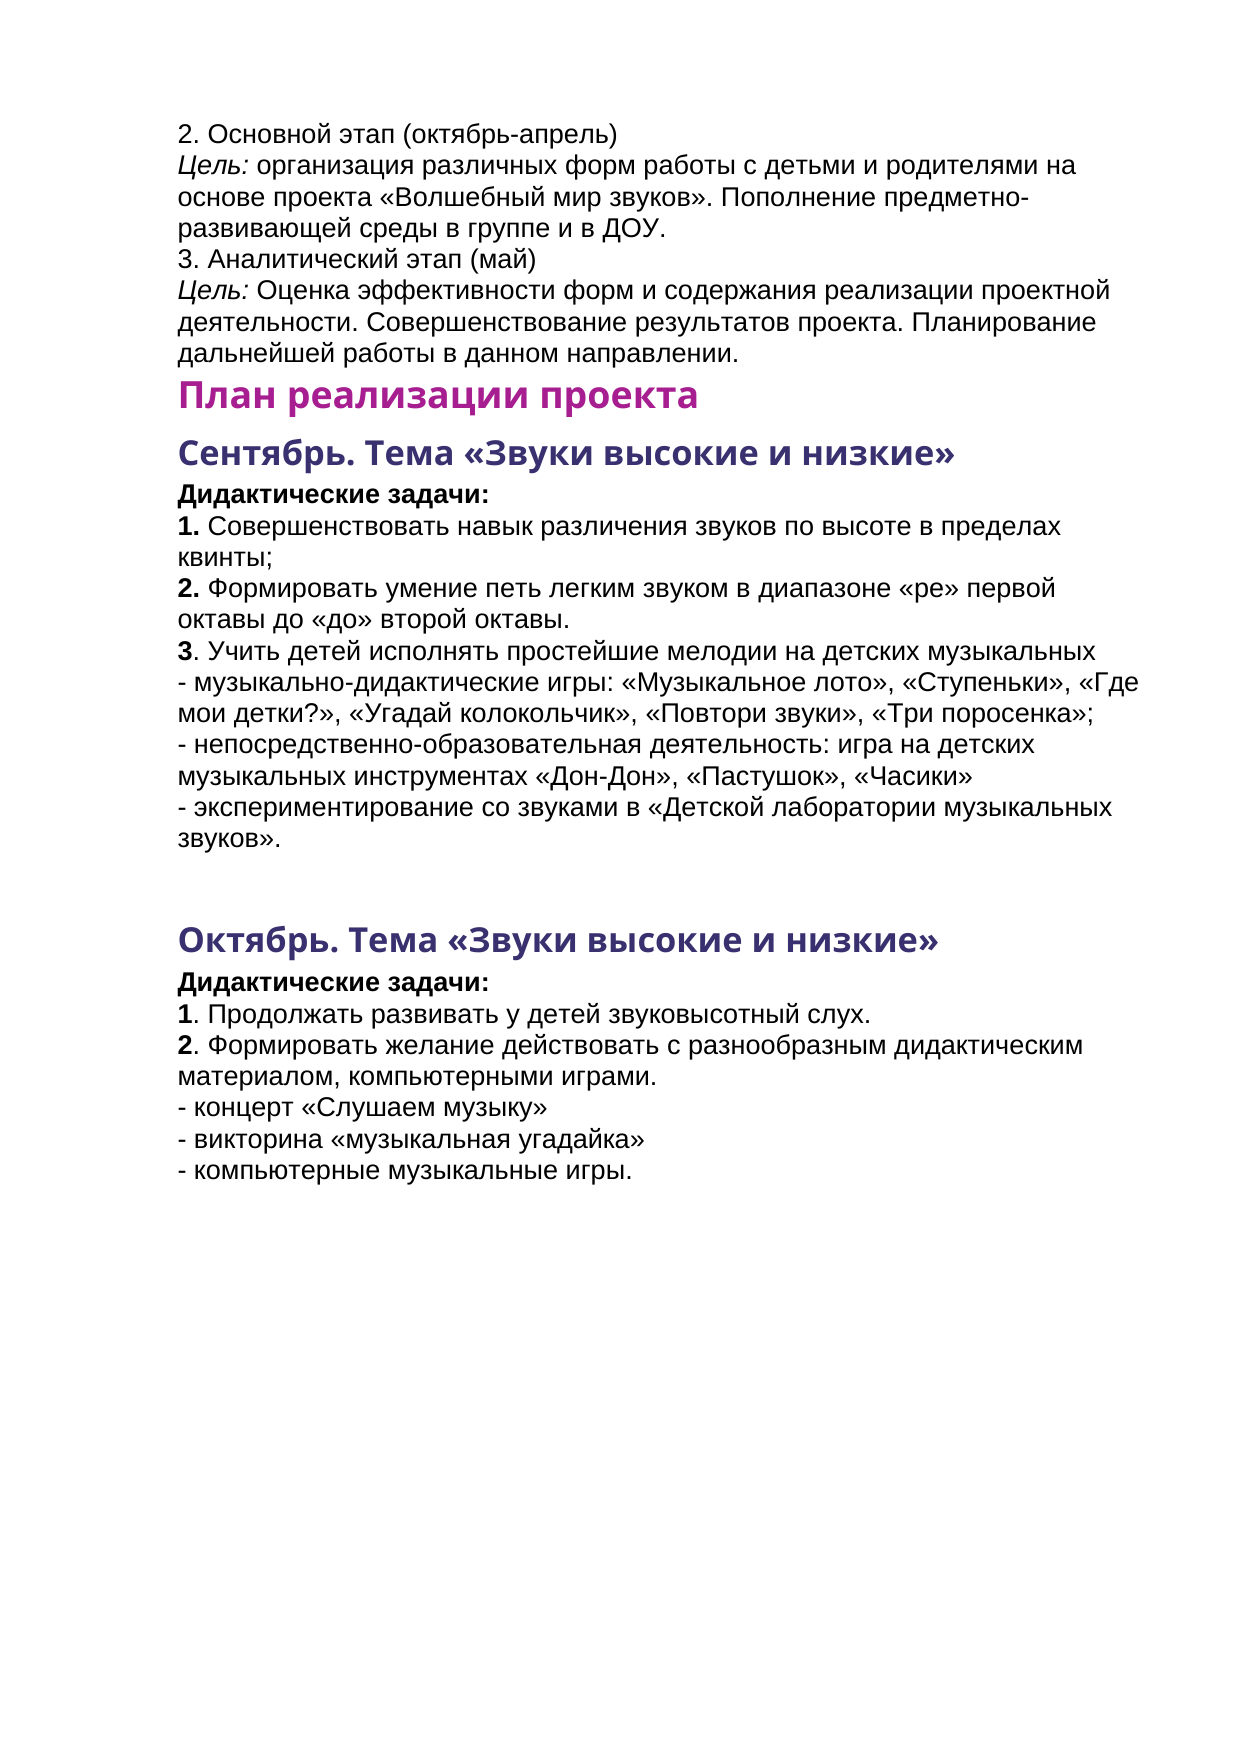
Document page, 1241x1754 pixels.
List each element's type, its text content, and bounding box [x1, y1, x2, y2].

text План реализации проекта [177, 368, 1152, 419]
text Дидактические задачи: 1. Совершенствовать навык различения звуков по высоте в пределах квинты; 2. Формировать умение петь легким звуком в диапазоне «ре» первой октавы до «до» второй октавы. 3. Учить детей исполнять простейшие мелодии на детских музыкальных - музыкально-дидактические игры: «Музыкальное лото», «Ступеньки», «Где мои детки?», «Угадай колокольчик», «Повтори звуки», «Три поросенка»; - непосредственно-образовательная деятельность: игра на детских музыкальных инструментах «Дон-Дон», «Пастушок», «Часики» - экспериментирование со звуками в «Детской лаборатории музыкальных звуков». [177, 478, 1152, 853]
text Сентябрь. Тема «Звуки высокие и низкие» [177, 428, 1152, 475]
text Октябрь. Тема «Звуки высокие и низкие» [177, 916, 1152, 963]
text Дидактические задачи: 1. Продолжать развивать у детей звуковысотный слух. 2. Формировать желание действовать с разнообразным дидактическим материалом, компьютерными играми. - концерт «Слушаем музыку» - викторина «музыкальная угадайка» - компьютерные музыкальные игры. [177, 966, 1152, 1185]
